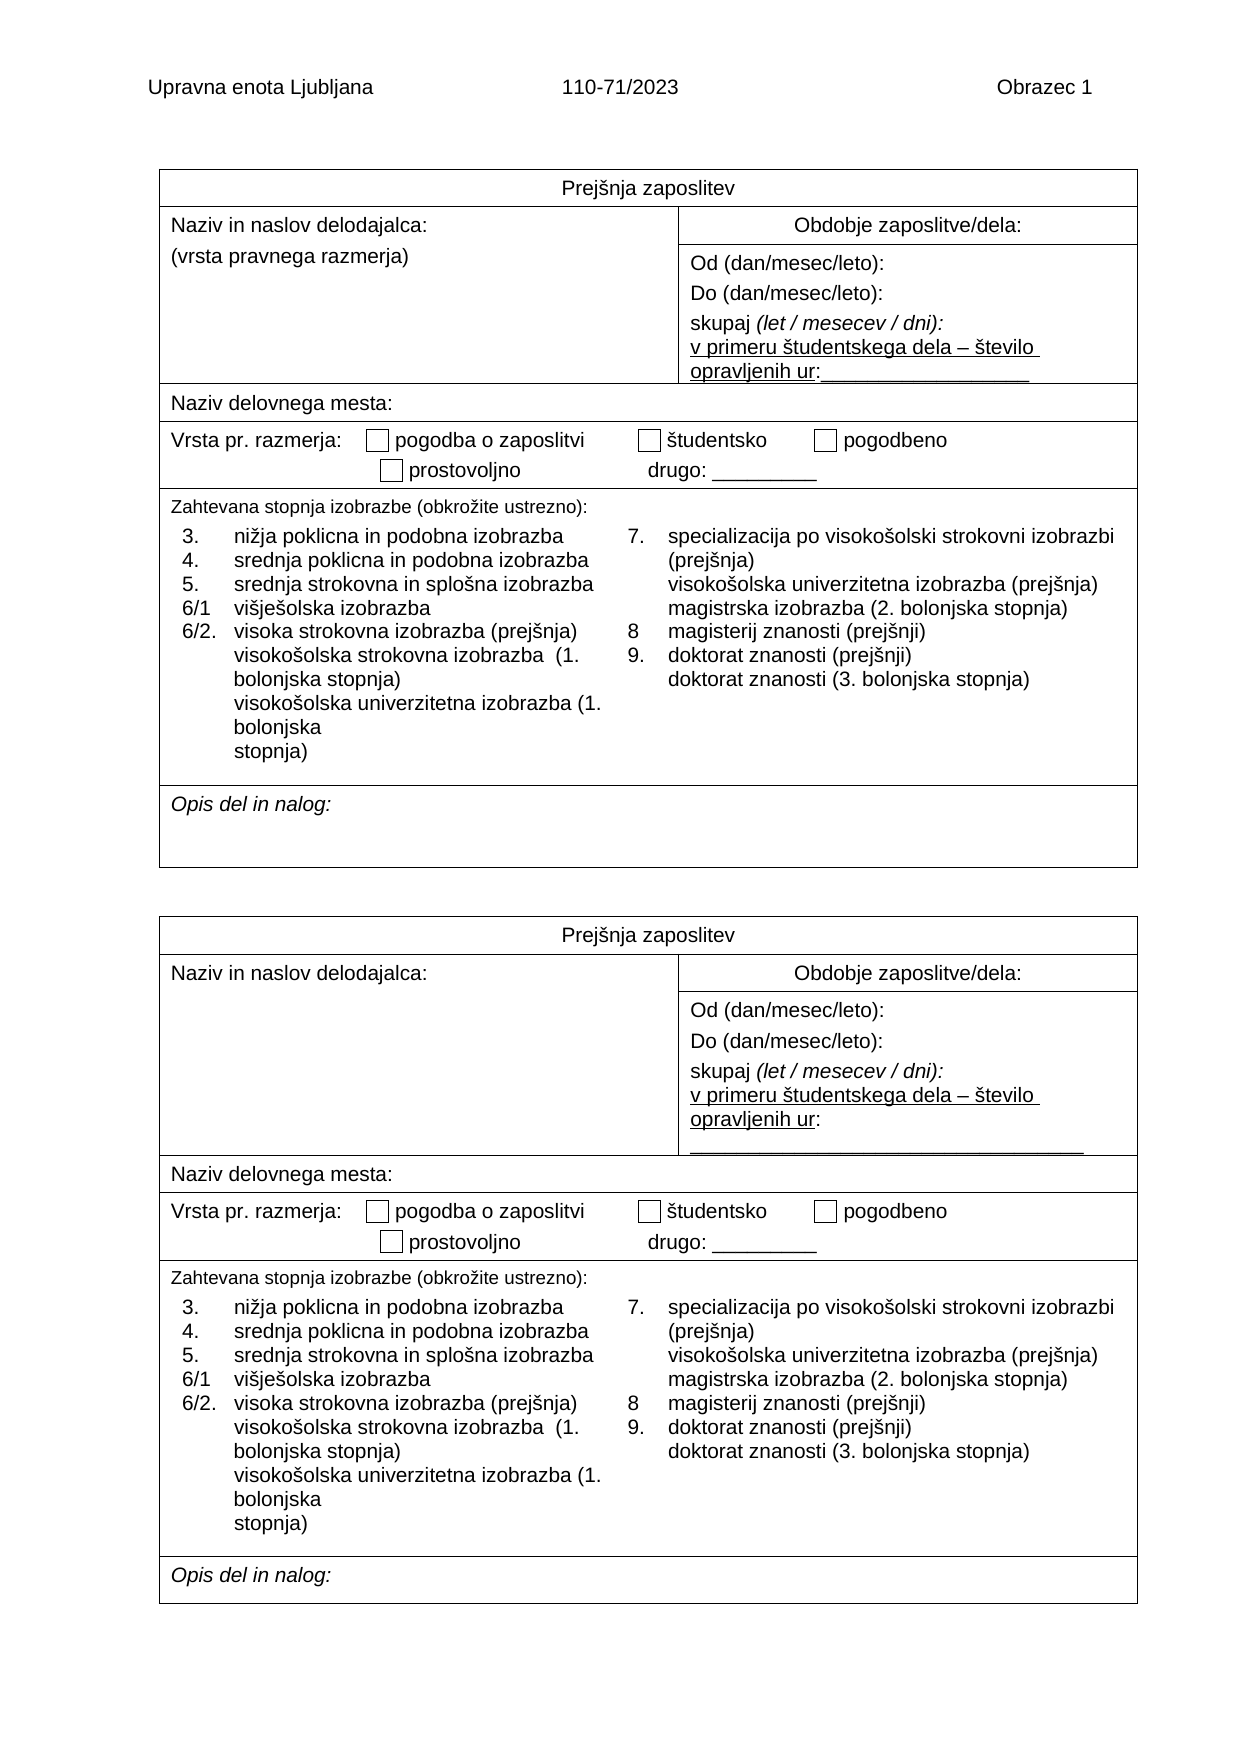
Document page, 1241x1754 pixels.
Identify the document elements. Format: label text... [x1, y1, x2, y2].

table_cell Opis del in nalog: [160, 1557, 1137, 1603]
table_cell Naziv delovnega mesta: [160, 1156, 1137, 1192]
table_cell Naziv in naslov delodajalca: [160, 955, 678, 1154]
table_cell Opis del in nalog: [160, 786, 1137, 867]
table_cell Od (dan/mesec/leto): Do (dan/mesec/leto): skupaj (let / mesecev / dni): v primeru študentskega dela – število opravljenih ur:__________________ [679, 245, 1137, 383]
table_header Prejšnja zaposlitev [160, 170, 1137, 206]
table_cell Vrsta pr. razmerja: pogodba o zaposlitvi študentsko pogodbeno prostovoljno drugo: _________ [160, 422, 1137, 488]
table_header Prejšnja zaposlitev [160, 917, 1137, 953]
table_cell Obdobje zaposlitve/dela: [679, 207, 1137, 243]
table_cell Naziv in naslov delodajalca: (vrsta pravnega razmerja) [160, 207, 678, 383]
table_cell Naziv delovnega mesta: [160, 384, 1137, 421]
table_cell Vrsta pr. razmerja: pogodba o zaposlitvi študentsko pogodbeno prostovoljno drugo: _________ [160, 1193, 1137, 1260]
table_cell Zahtevana stopnja izobrazbe (obkrožite ustrezno): [160, 489, 1137, 785]
table_cell Obdobje zaposlitve/dela: [679, 955, 1137, 991]
table_cell Od (dan/mesec/leto): Do (dan/mesec/leto): skupaj (let / mesecev / dni): v primeru študentskega dela – število opravljenih ur: __________________________________ [679, 992, 1137, 1154]
table_cell Zahtevana stopnja izobrazbe (obkrožite ustrezno): [160, 1261, 1137, 1556]
